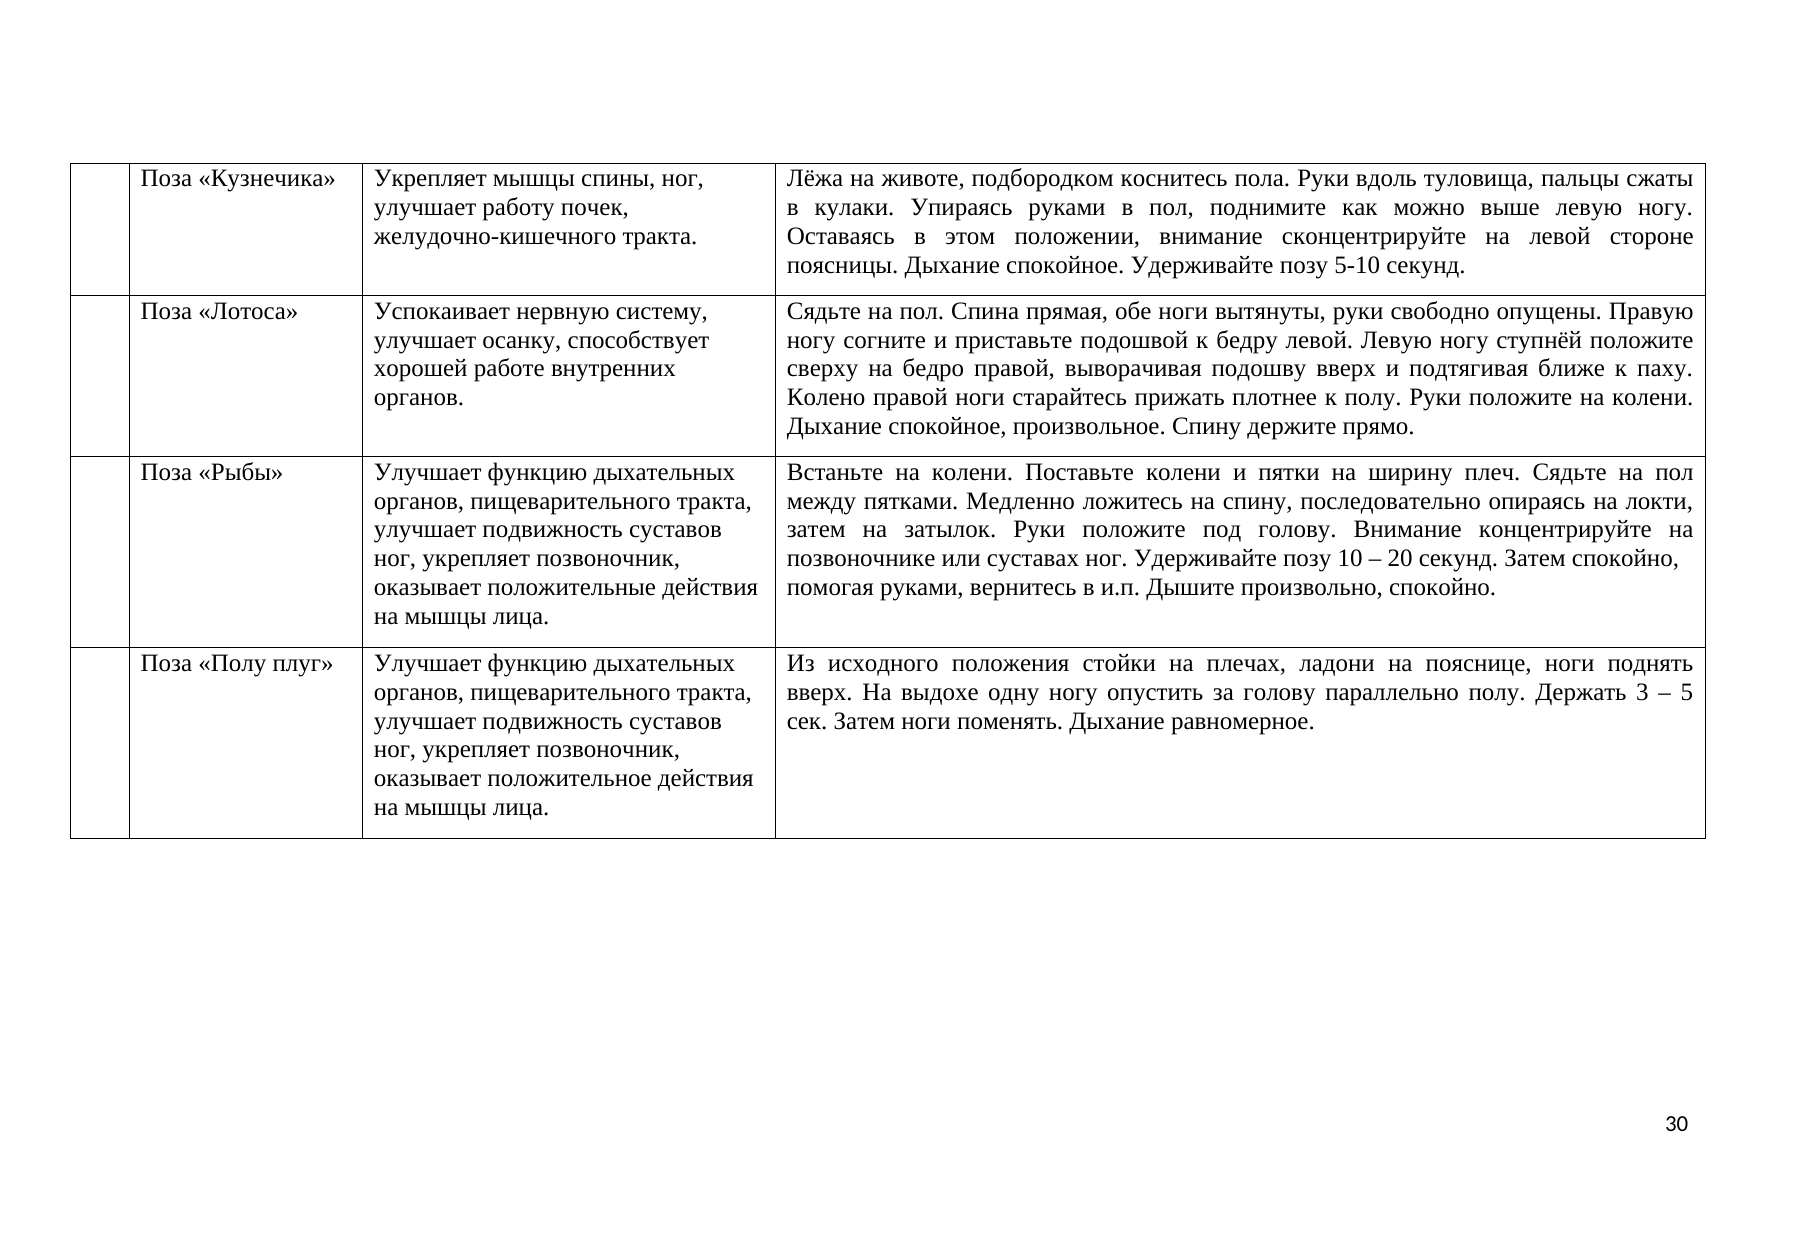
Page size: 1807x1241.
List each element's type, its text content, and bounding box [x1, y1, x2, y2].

table_cell Улучшает функцию дыхательных органов, пищеварительного тракта, улучшает подвижность суставов ног, укрепляет позвоночник, оказывает положительные действия на мышцы лица. [363, 457, 775, 647]
table_cell [71, 296, 129, 456]
table_cell Поза «Полу плуг» [130, 648, 362, 838]
table_cell Лёжа на животе, подбородком коснитесь пола. Руки вдоль туловища, пальцы сжаты в кулаки. Упираясь руками в пол, поднимите как можно выше левую ногу. Оставаясь в этом положении, внимание сконцентрируйте на левой стороне поясницы. Дыхание спокойное. Удерживайте позу 5-10 секунд. [776, 164, 1705, 295]
table_cell Сядьте на пол. Спина прямая, обе ноги вытянуты, руки свободно опущены. Правую ногу согните и приставьте подошвой к бедру левой. Левую ногу ступнёй положите сверху на бедро правой, выворачивая подошву вверх и подтягивая ближе к паху. Колено правой ноги старайтесь прижать плотнее к полу. Руки положите на колени. Дыхание спокойное, произвольное. Спину держите прямо. [776, 296, 1705, 456]
table_cell Укрепляет мышцы спины, ног, улучшает работу почек, желудочно-кишечного тракта. [363, 164, 775, 295]
table_cell Улучшает функцию дыхательных органов, пищеварительного тракта, улучшает подвижность суставов ног, укрепляет позвоночник, оказывает положительное действия на мышцы лица. [363, 648, 775, 838]
table_cell [71, 164, 129, 295]
table_cell Поза «Кузнечика» [130, 164, 362, 295]
table_cell Встаньте на колени. Поставьте колени и пятки на ширину плеч. Сядьте на пол между пятками. Медленно ложитесь на спину, последовательно опираясь на локти, затем на затылок. Руки положите под голову. Внимание концентрируйте на позвоночнике или суставах ног. Удерживайте позу 10 – 20 секунд. Затем спокойно, помогая руками, вернитесь в и.п. Дышите произвольно, спокойно. [776, 457, 1705, 647]
table_cell Поза «Лотоса» [130, 296, 362, 456]
table_cell Успокаивает нервную систему, улучшает осанку, способствует хорошей работе внутренних органов. [363, 296, 775, 456]
table_cell Из исходного положения стойки на плечах, ладони на пояснице, ноги поднять вверх. На выдохе одну ногу опустить за голову параллельно полу. Держать 3 – 5 сек. Затем ноги поменять. Дыхание равномерное. [776, 648, 1705, 838]
table_cell [71, 457, 129, 647]
table_cell Поза «Рыбы» [130, 457, 362, 647]
table_cell [71, 648, 129, 838]
